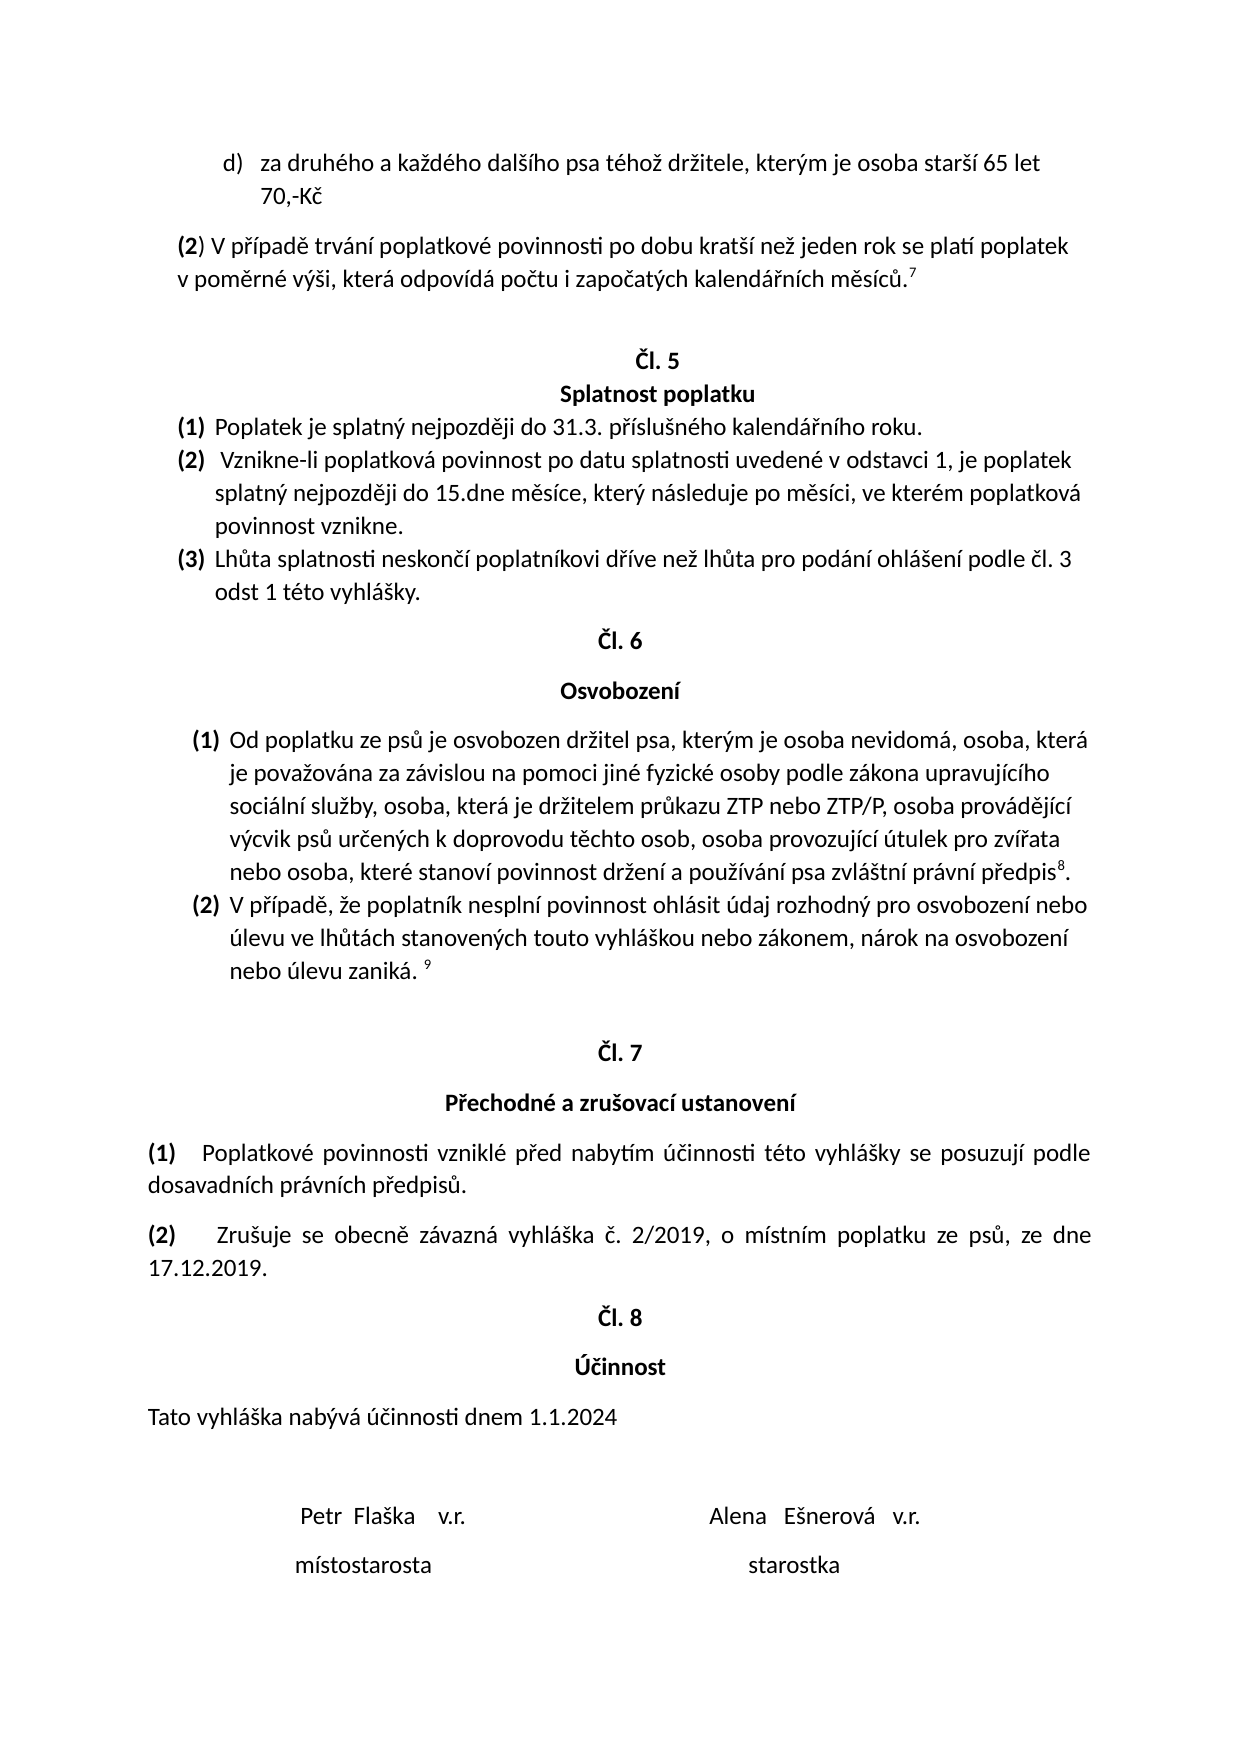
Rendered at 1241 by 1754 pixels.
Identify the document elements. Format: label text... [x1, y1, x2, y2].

text Účinnost [148, 1351, 1093, 1382]
list Čl. 5 [223, 346, 1093, 376]
list Poplatek je splatný nejpozději do 31.3. příslušného kalendářního roku. [177, 411, 1093, 442]
list za druhého a každého dalšího psa téhož držitele, kterým je osoba starší 65 let 70,-Kč [223, 148, 1093, 211]
list Vznikne-li poplatková povinnost po datu splatnosti uvedené v odstavci 1, je poplatek splatný nejpozději do 15.dne měsíce, který následuje po měsíci, ve kterém poplatková povinnost vznikne. [177, 444, 1093, 541]
text Čl. 8 [148, 1302, 1093, 1332]
text Petr Flaška v.r. Alena Ešnerová v.r. [148, 1500, 1093, 1531]
text Tato vyhláška nabývá účinnosti dnem 1.1.2024 [148, 1401, 1093, 1431]
list Lhůta splatnosti neskončí poplatníkovi dříve než lhůta pro podání ohlášení podle čl. 3 odst 1 této vyhlášky. [177, 543, 1093, 606]
text (2) Zrušuje se obecně závazná vyhláška č. 2/2019, o místním poplatku ze psů, ze dne 17.12.2019. [148, 1219, 1093, 1283]
text Čl. 6 [148, 626, 1093, 656]
text (1) Poplatkové povinnosti vzniklé před nabytím účinnosti této vyhlášky se posuzují podle dosavadních právních předpisů. [148, 1137, 1093, 1200]
text místostarosta starostka [148, 1550, 1093, 1580]
text (2) V případě trvání poplatkové povinnosti po dobu kratší než jeden rok se platí poplatek v poměrné výši, která odpovídá počtu i započatých kalendářních měsíců.7 [177, 230, 1093, 293]
text Čl. 7 [148, 1038, 1093, 1068]
list V případě, že poplatník nesplní povinnost ohlásit údaj rozhodný pro osvobození nebo úlevu ve lhůtách stanovených touto vyhláškou nebo zákonem, nárok na osvobození nebo úlevu zaniká. 9 [192, 889, 1093, 986]
list Od poplatku ze psů je osvobozen držitel psa, kterým je osoba nevidomá, osoba, která je považována za závislou na pomoci jiné fyzické osoby podle zákona upravujícího sociální služby, osoba, která je držitelem průkazu ZTP nebo ZTP/P, osoba provádějící výcvik psů určených k doprovodu těchto osob, osoba provozující útulek pro zvířata nebo osoba, které stanoví povinnost držení a používání psa zvláštní právní předpis8. [192, 725, 1093, 887]
text Osvobození [148, 675, 1093, 706]
list Splatnost poplatku [223, 378, 1093, 409]
text Přechodné a zrušovací ustanovení [148, 1087, 1093, 1118]
